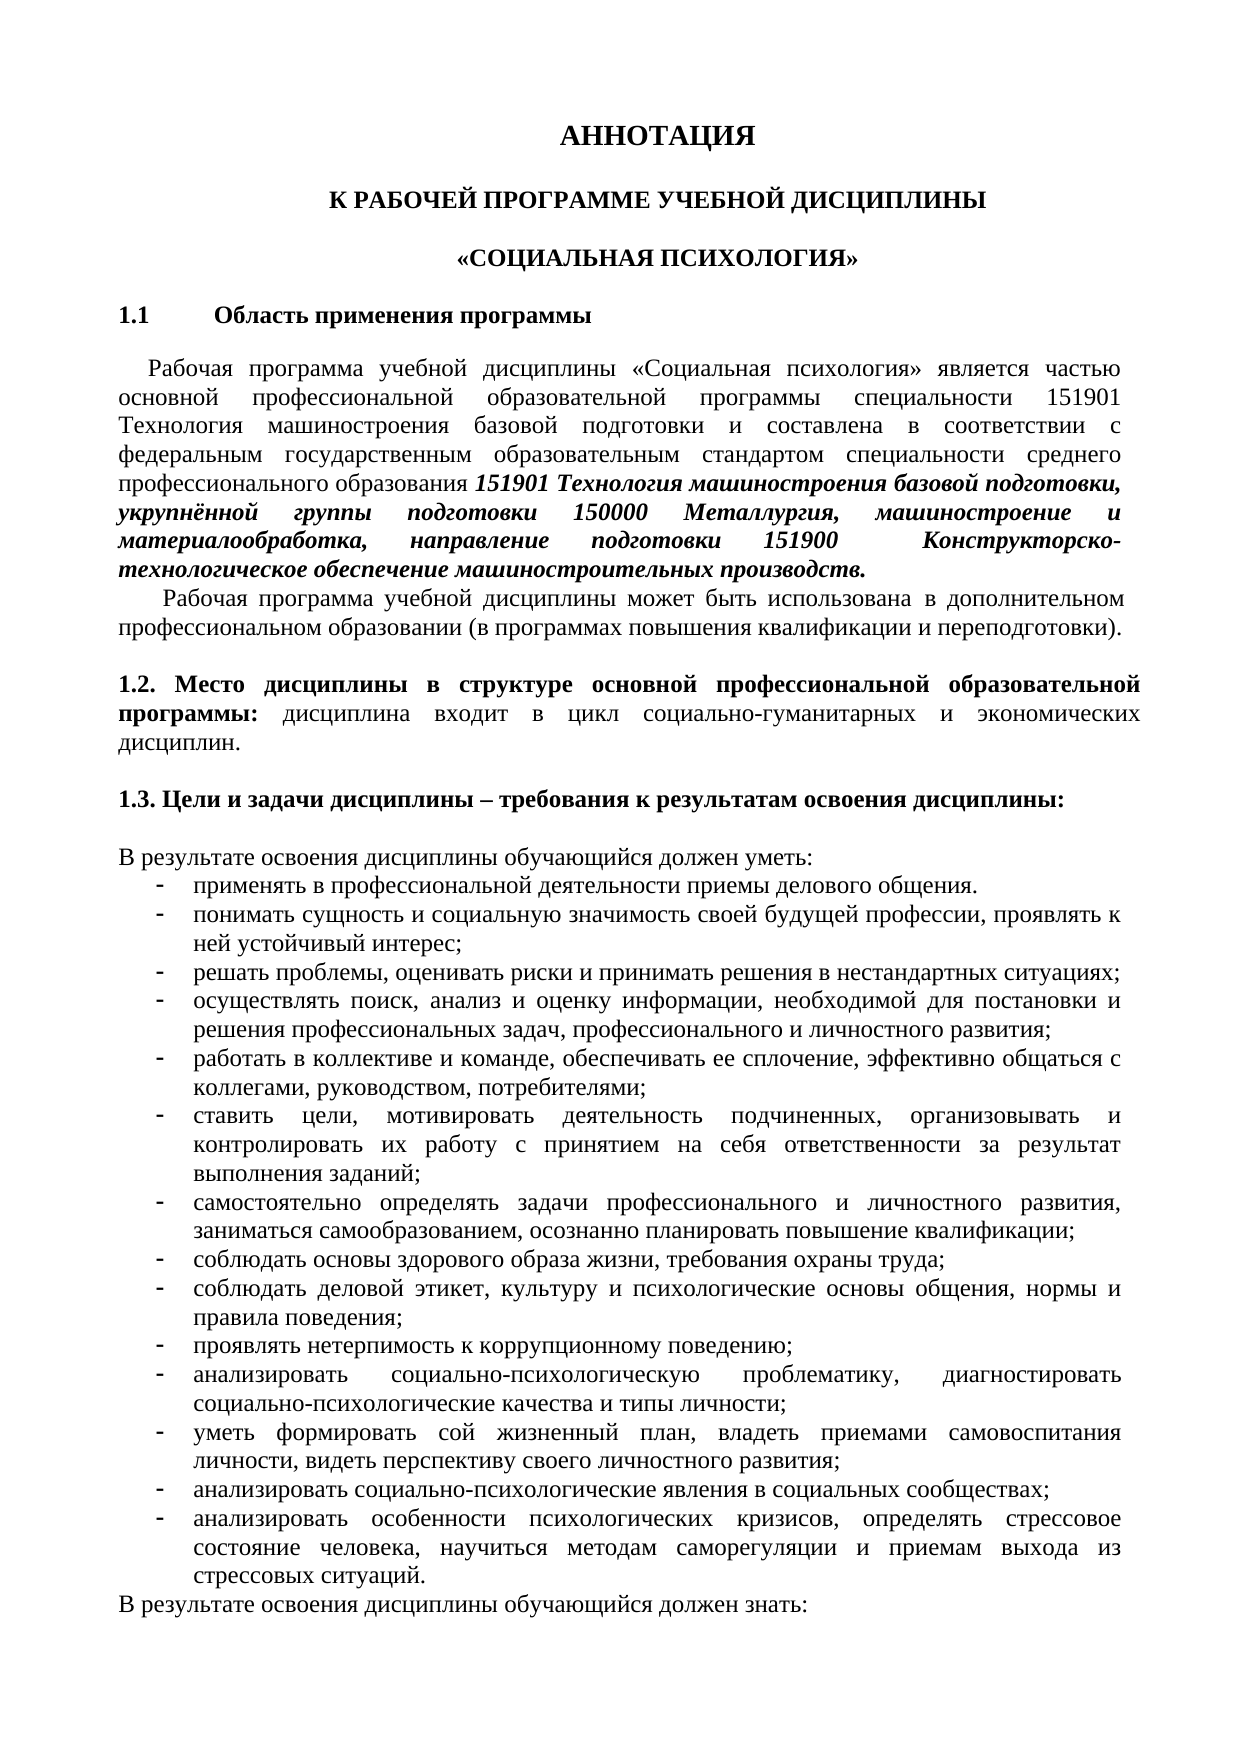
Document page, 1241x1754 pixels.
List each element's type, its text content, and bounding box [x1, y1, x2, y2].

text 1.3. Цели и задачи дисциплины – требования к результатам освоения дисциплины: [118, 784, 1122, 813]
list Рабочая программа учебной дисциплины может быть использована в дополнительном профессиональном образовании (в программах повышения квалификации и переподготовки). [118, 583, 1125, 641]
text В результате освоения дисциплины обучающийся должен уметь: [118, 842, 1122, 871]
list уметь формировать сой жизненный план, владеть приемами самовоспитания личности, видеть перспективу своего личностного развития; [156, 1417, 1122, 1474]
list анализировать особенности психологических кризисов, определять стрессовое состояние человека, научиться методам саморегуляции и приемам выхода из стрессовых ситуаций. [156, 1503, 1122, 1589]
list понимать сущность и социальную значимость своей будущей профессии, проявлять к ней устойчивый интерес; [156, 899, 1122, 957]
list работать в коллективе и команде, обеспечивать ее сплочение, эффективно общаться с коллегами, руководством, потребителями; [156, 1043, 1122, 1101]
list соблюдать деловой этикет, культуру и психологические основы общения, нормы и правила поведения; [156, 1273, 1122, 1331]
list решать проблемы, оценивать риски и принимать решения в нестандартных ситуациях; [156, 957, 1122, 986]
list соблюдать основы здорового образа жизни, требования охраны труда; [156, 1244, 1122, 1273]
list применять в профессиональной деятельности приемы делового общения. [156, 871, 1122, 899]
list анализировать социально-психологическую проблематику, диагностировать социально-психологические качества и типы личности; [156, 1359, 1122, 1417]
text В результате освоения дисциплины обучающийся должен знать: [118, 1589, 1122, 1618]
list АННОТАЦИЯ [193, 118, 1122, 152]
text Рабочая программа учебной дисциплины «Социальная психология» является частью основной профессиональной образовательной программы специальности 151901 Технология машиностроения базовой подготовки и составлена в соответствии с федеральным государственным образовательным стандартом специальности среднего профессионального образования 151901 Технология машиностроения базовой подготовки, укрупнённой группы подготовки 150000 Металлургия, машиностроение и материалообработка, направление подготовки 151900 Конструкторско-технологическое обеспечение машиностроительных производств. [118, 353, 1122, 583]
list К РАБОЧЕЙ ПРОГРАММЕ УЧЕБНОЙ ДИСЦИПЛИНЫ [193, 185, 1122, 214]
text 1.2. Место дисциплины в структуре основной профессиональной образовательной программы: дисциплина входит в цикл социально-гуманитарных и экономических дисциплин. [118, 669, 1141, 756]
list проявлять нетерпимость к коррупционному поведению; [156, 1331, 1122, 1359]
list ставить цели, мотивировать деятельность подчиненных, организовывать и контролировать их работу с принятием на себя ответственности за результат выполнения заданий; [156, 1101, 1122, 1187]
list осуществлять поиск, анализ и оценку информации, необходимой для постановки и решения профессиональных задач, профессионального и личностного развития; [156, 986, 1122, 1043]
list «СОЦИАЛЬНАЯ ПСИХОЛОГИЯ» [193, 243, 1122, 271]
list самостоятельно определять задачи профессионального и личностного развития, заниматься самообразованием, осознанно планировать повышение квалификации; [156, 1187, 1122, 1244]
list Область применения программы [118, 300, 1122, 329]
list анализировать социально-психологические явления в социальных сообществах; [156, 1474, 1122, 1503]
